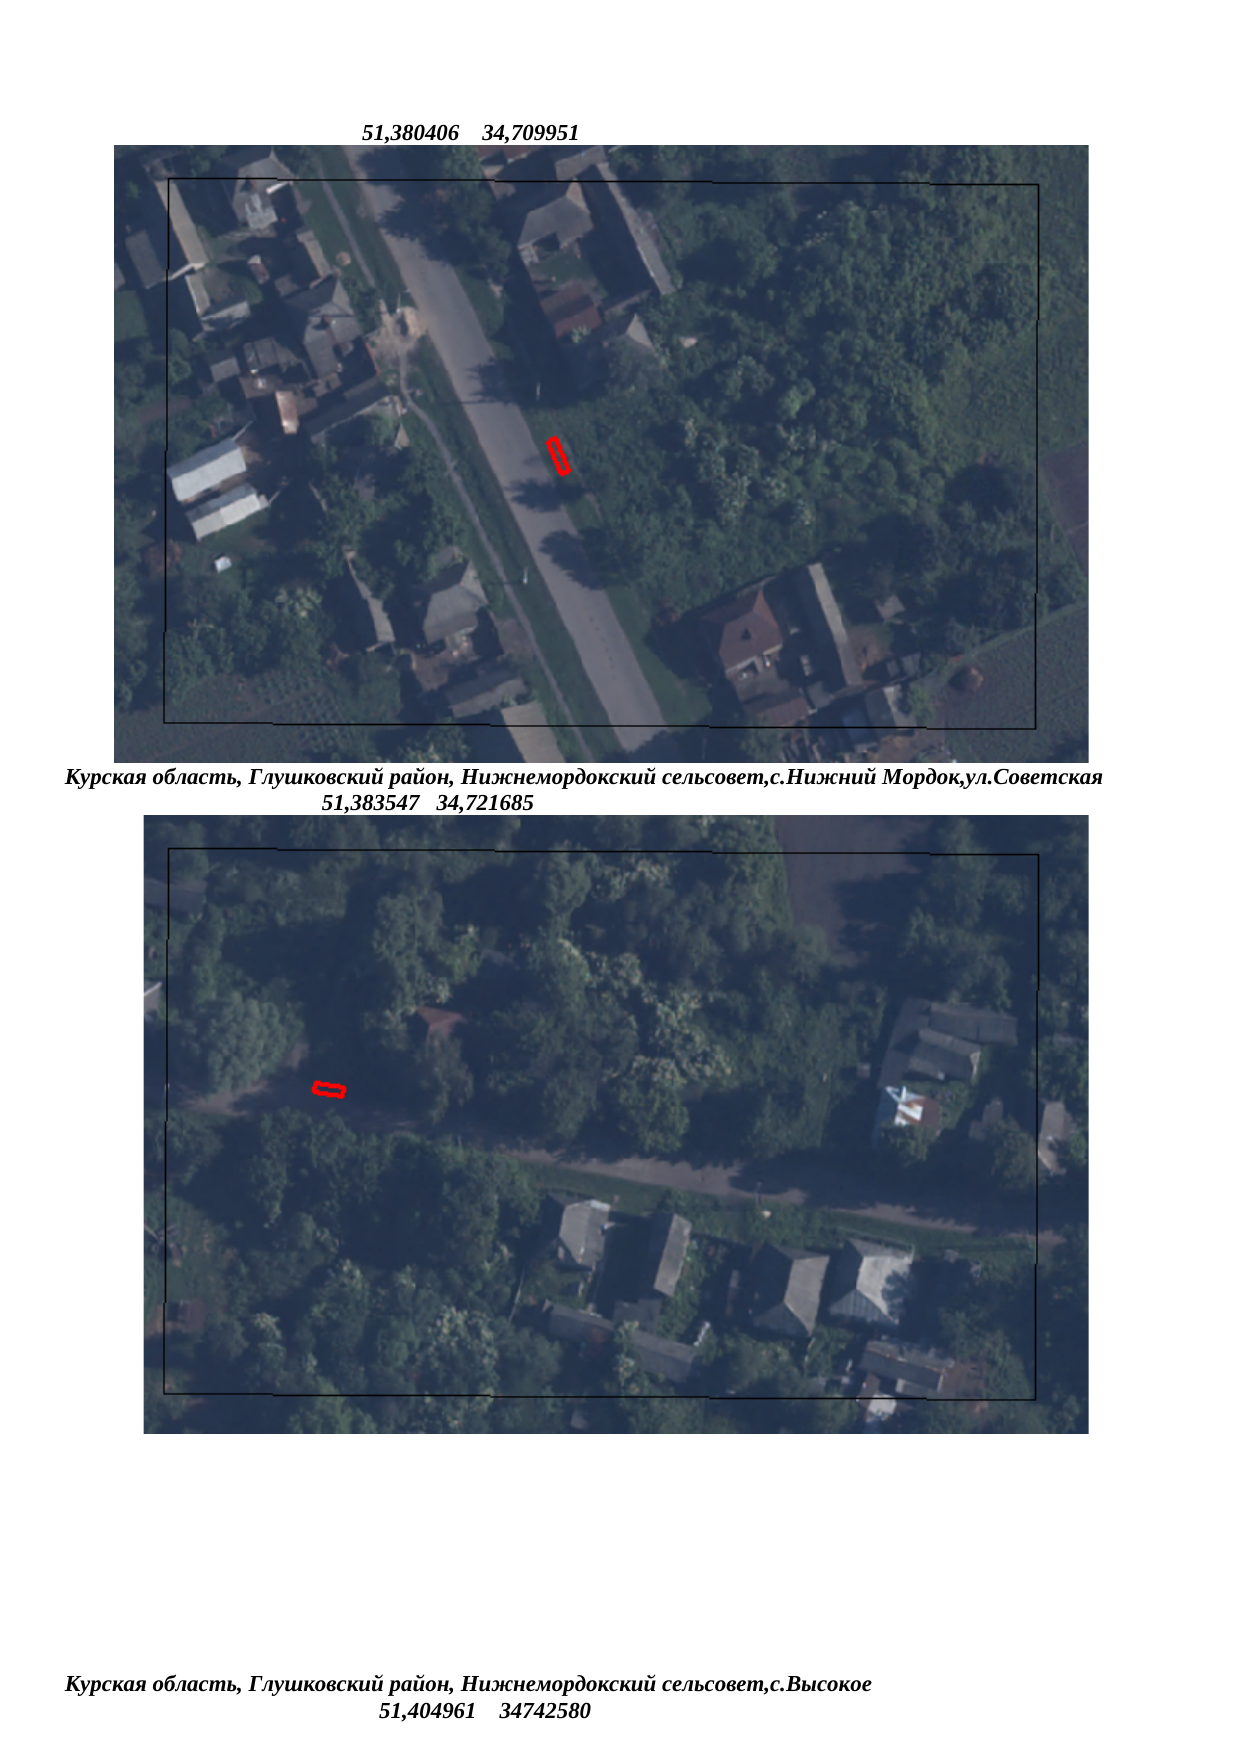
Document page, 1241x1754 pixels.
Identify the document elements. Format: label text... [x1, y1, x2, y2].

text 51,383547 34,721685 [64, 789, 1138, 816]
text 51,380406 34,709951 [64, 119, 1138, 145]
text Курская область, Глушковский район, Нижнемордокский сельсовет,с.Нижний Мордок,ул.Советская [64, 763, 1138, 789]
text 51,404961 34742580 [64, 1697, 1138, 1723]
picture [114, 145, 1089, 763]
picture [114, 815, 1089, 1434]
text Курская область, Глушковский район, Нижнемордокский сельсовет,с.Высокое [64, 1670, 1138, 1697]
